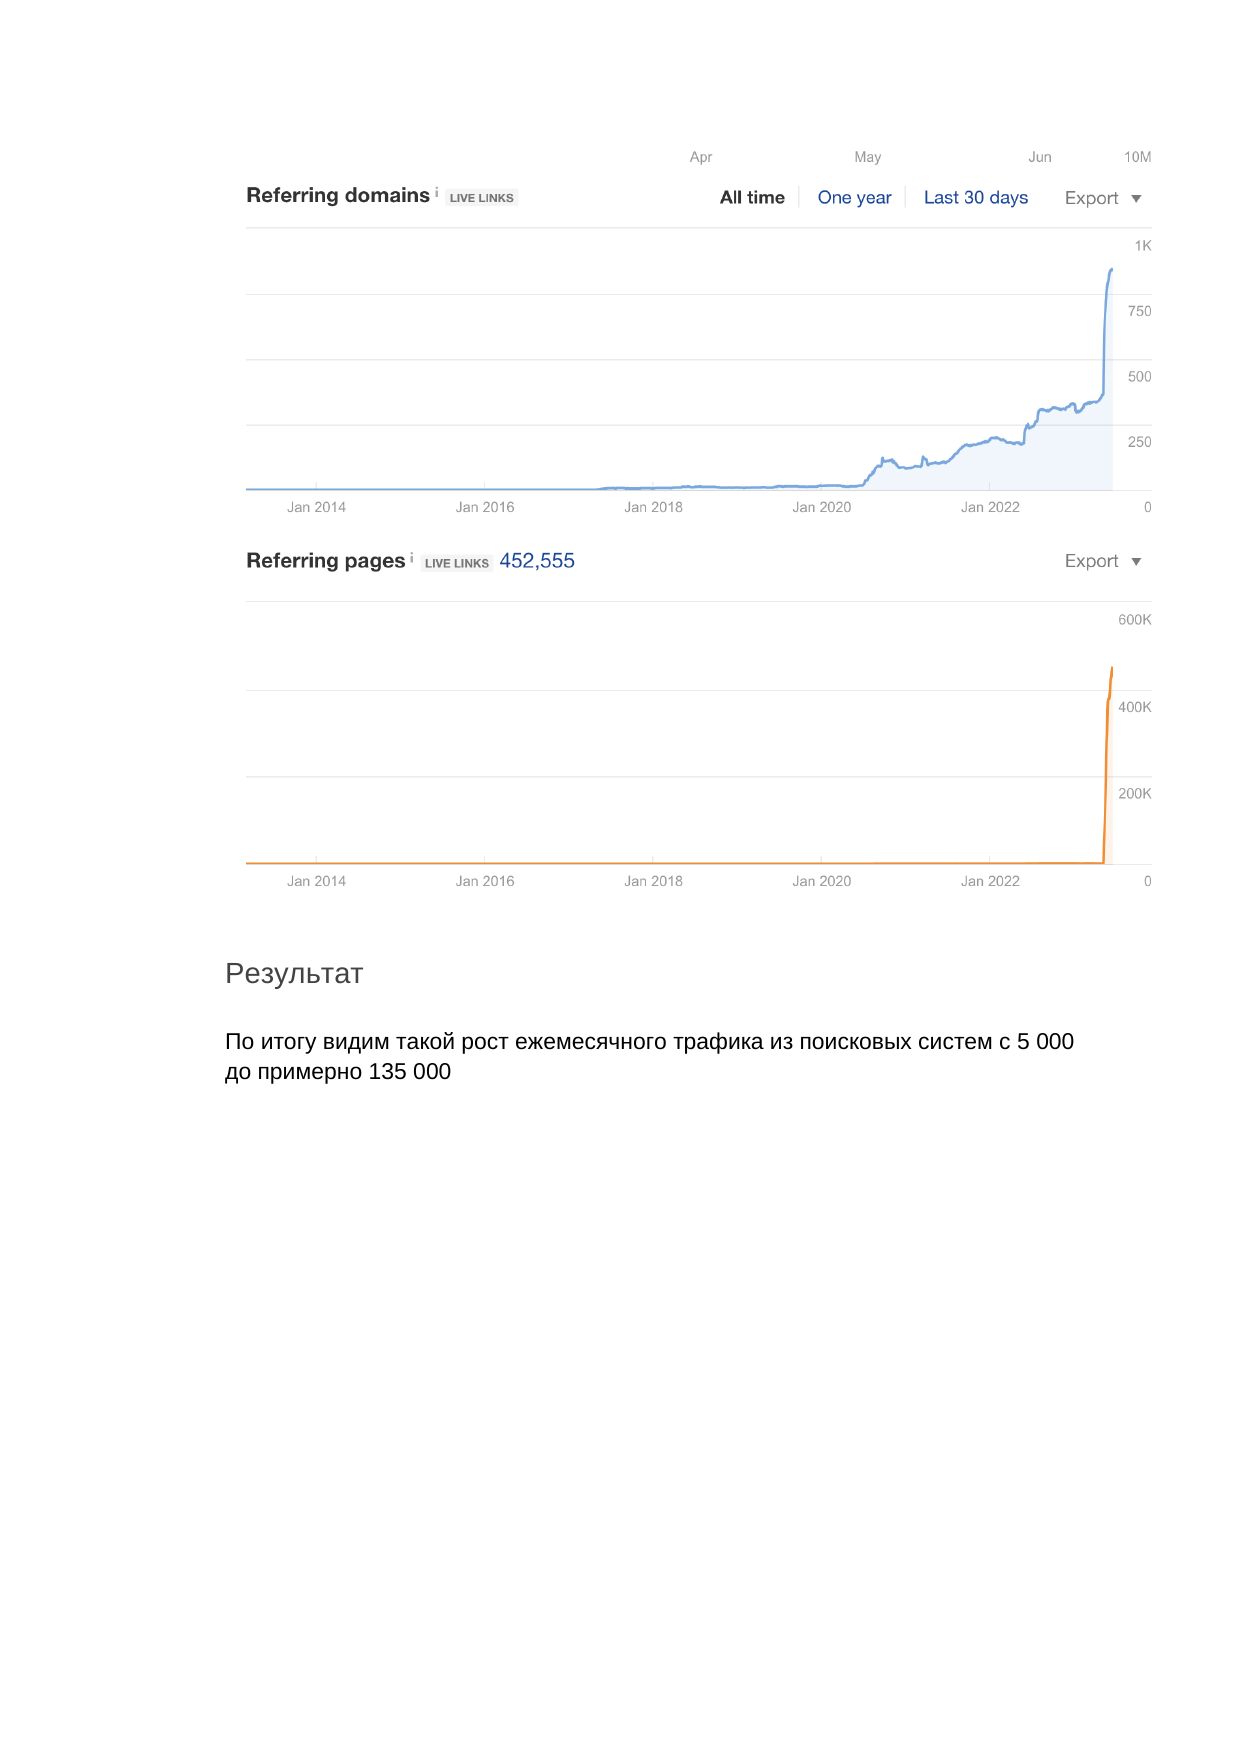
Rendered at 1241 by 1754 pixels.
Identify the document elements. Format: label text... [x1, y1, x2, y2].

picture [225, 150, 1166, 919]
subtitle Результат [225, 956, 1090, 989]
text По итогу видим такой рост ежемесячного трафика из поисковых систем с 5 000 до примерно 135 000 [225, 1028, 1090, 1084]
